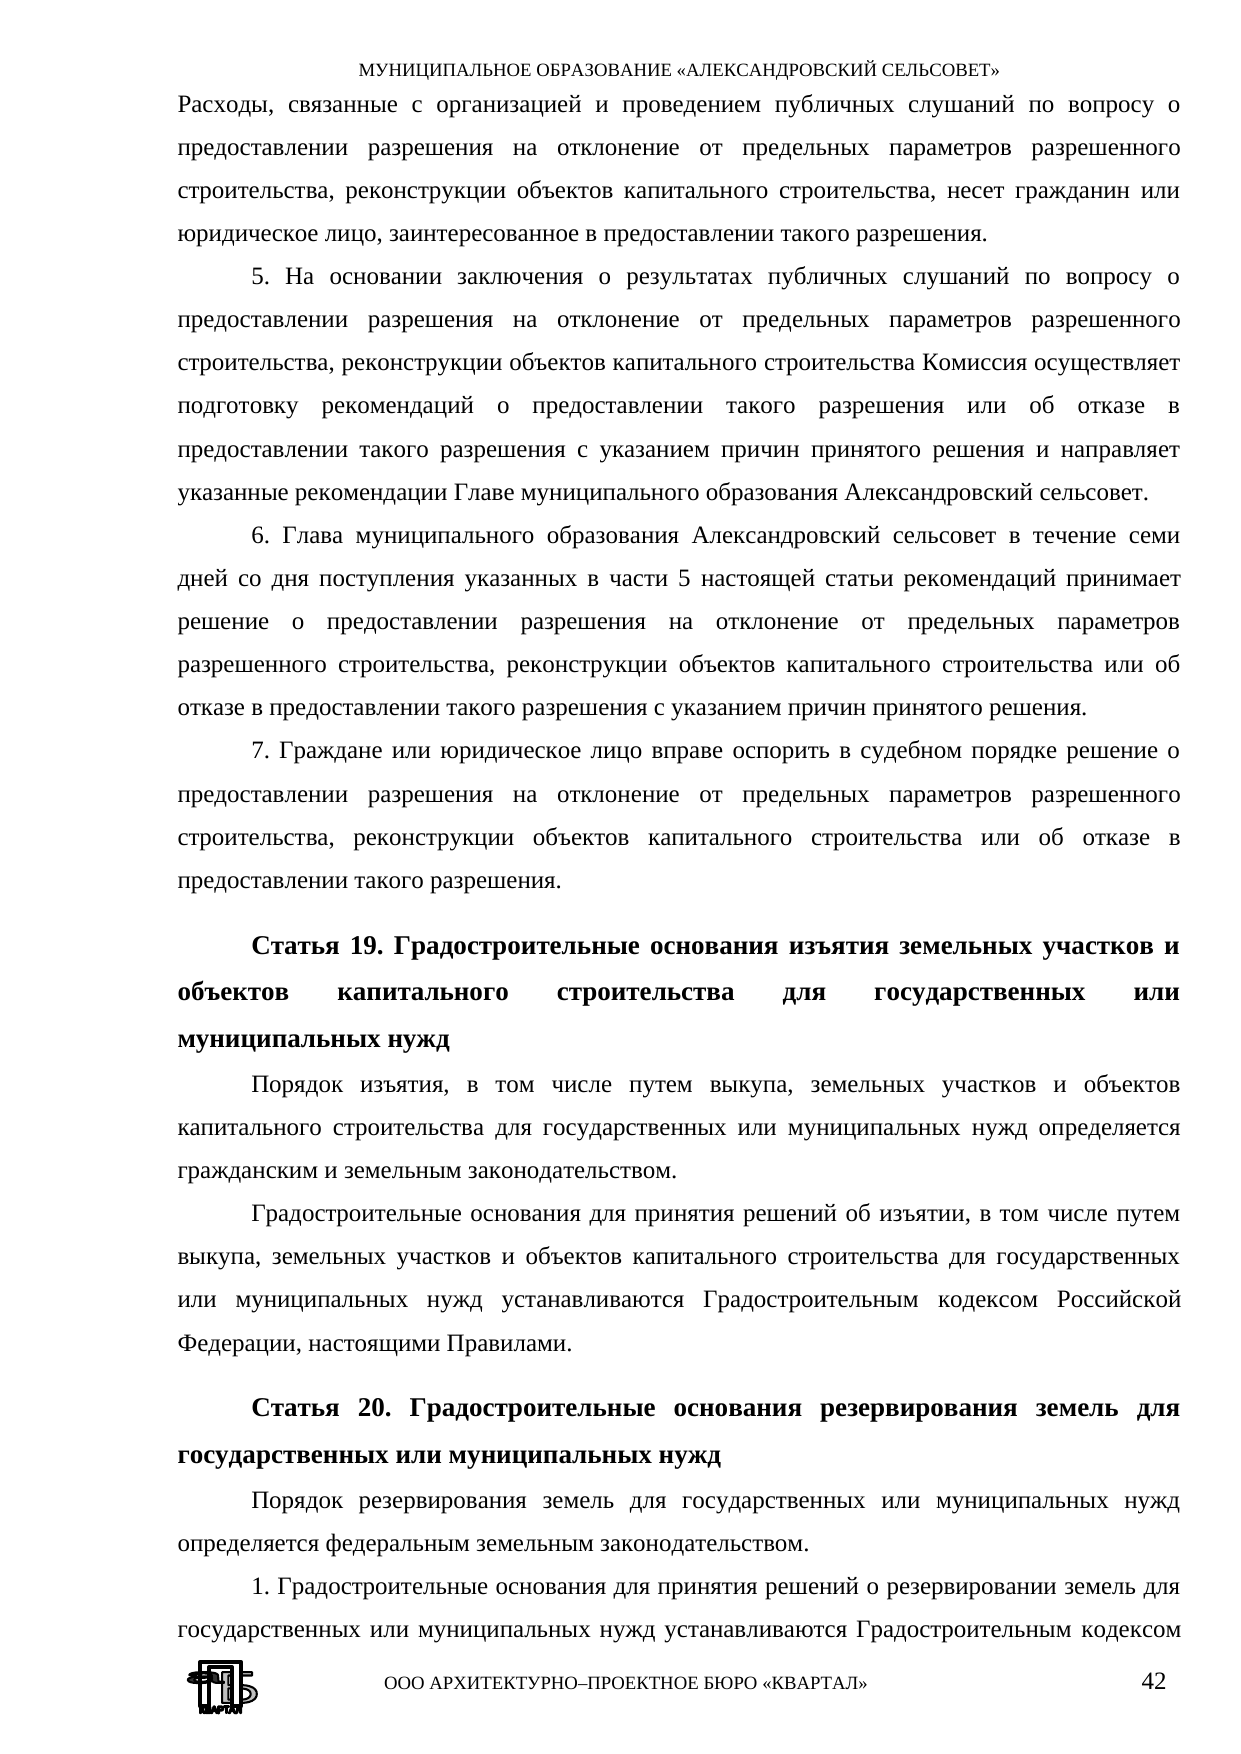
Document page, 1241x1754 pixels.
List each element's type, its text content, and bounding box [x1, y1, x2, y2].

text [177, 1571, 1181, 1643]
text Порядок резервирования земель для государственных или муниципальных нужд определяется федеральным земельным законодательством. [177, 1485, 1181, 1557]
subtitle Статья 20. Градостроительные основания резервирования земель для государственных или муниципальных нужд [177, 1392, 1181, 1469]
text 5. На основании заключения о результатах публичных слушаний по вопросу о предоставлении разрешения на отклонение от предельных параметров разрешенного строительства, реконструкции объектов капитального строительства Комиссия осуществляет подготовку рекомендаций о предоставлении такого разрешения или об отказе в предоставлении такого разрешения с указанием причин принятого решения и направляет указанные рекомендации Главе муниципального образования Александровский сельсовет. [177, 261, 1181, 506]
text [177, 89, 1181, 247]
text Градостроительные основания для принятия решений об изъятии, в том числе путем выкупа, земельных участков и объектов капитального строительства для государственных или муниципальных нужд устанавливаются Градостроительным кодексом Российской Федерации, настоящими Правилами. [177, 1198, 1181, 1356]
text Порядок изъятия, в том числе путем выкупа, земельных участков и объектов капитального строительства для государственных или муниципальных нужд определяется гражданским и земельным законодательством. [177, 1069, 1181, 1184]
text 7. Граждане или юридическое лицо вправе оспорить в судебном порядке решение о предоставлении разрешения на отклонение от предельных параметров разрешенного строительства, реконструкции объектов капитального строительства или об отказе в предоставлении такого разрешения. [177, 736, 1181, 894]
subtitle Статья 19. Градостроительные основания изъятия земельных участков и объектов капитального строительства для государственных или муниципальных нужд [177, 929, 1181, 1053]
text 6. Глава муниципального образования Александровский сельсовет в течение семи дней со дня поступления указанных в части 5 настоящей статьи рекомендаций принимает решение о предоставлении разрешения на отклонение от предельных параметров разрешенного строительства, реконструкции объектов капитального строительства или об отказе в предоставлении такого разрешения с указанием причин принятого решения. [177, 520, 1181, 721]
